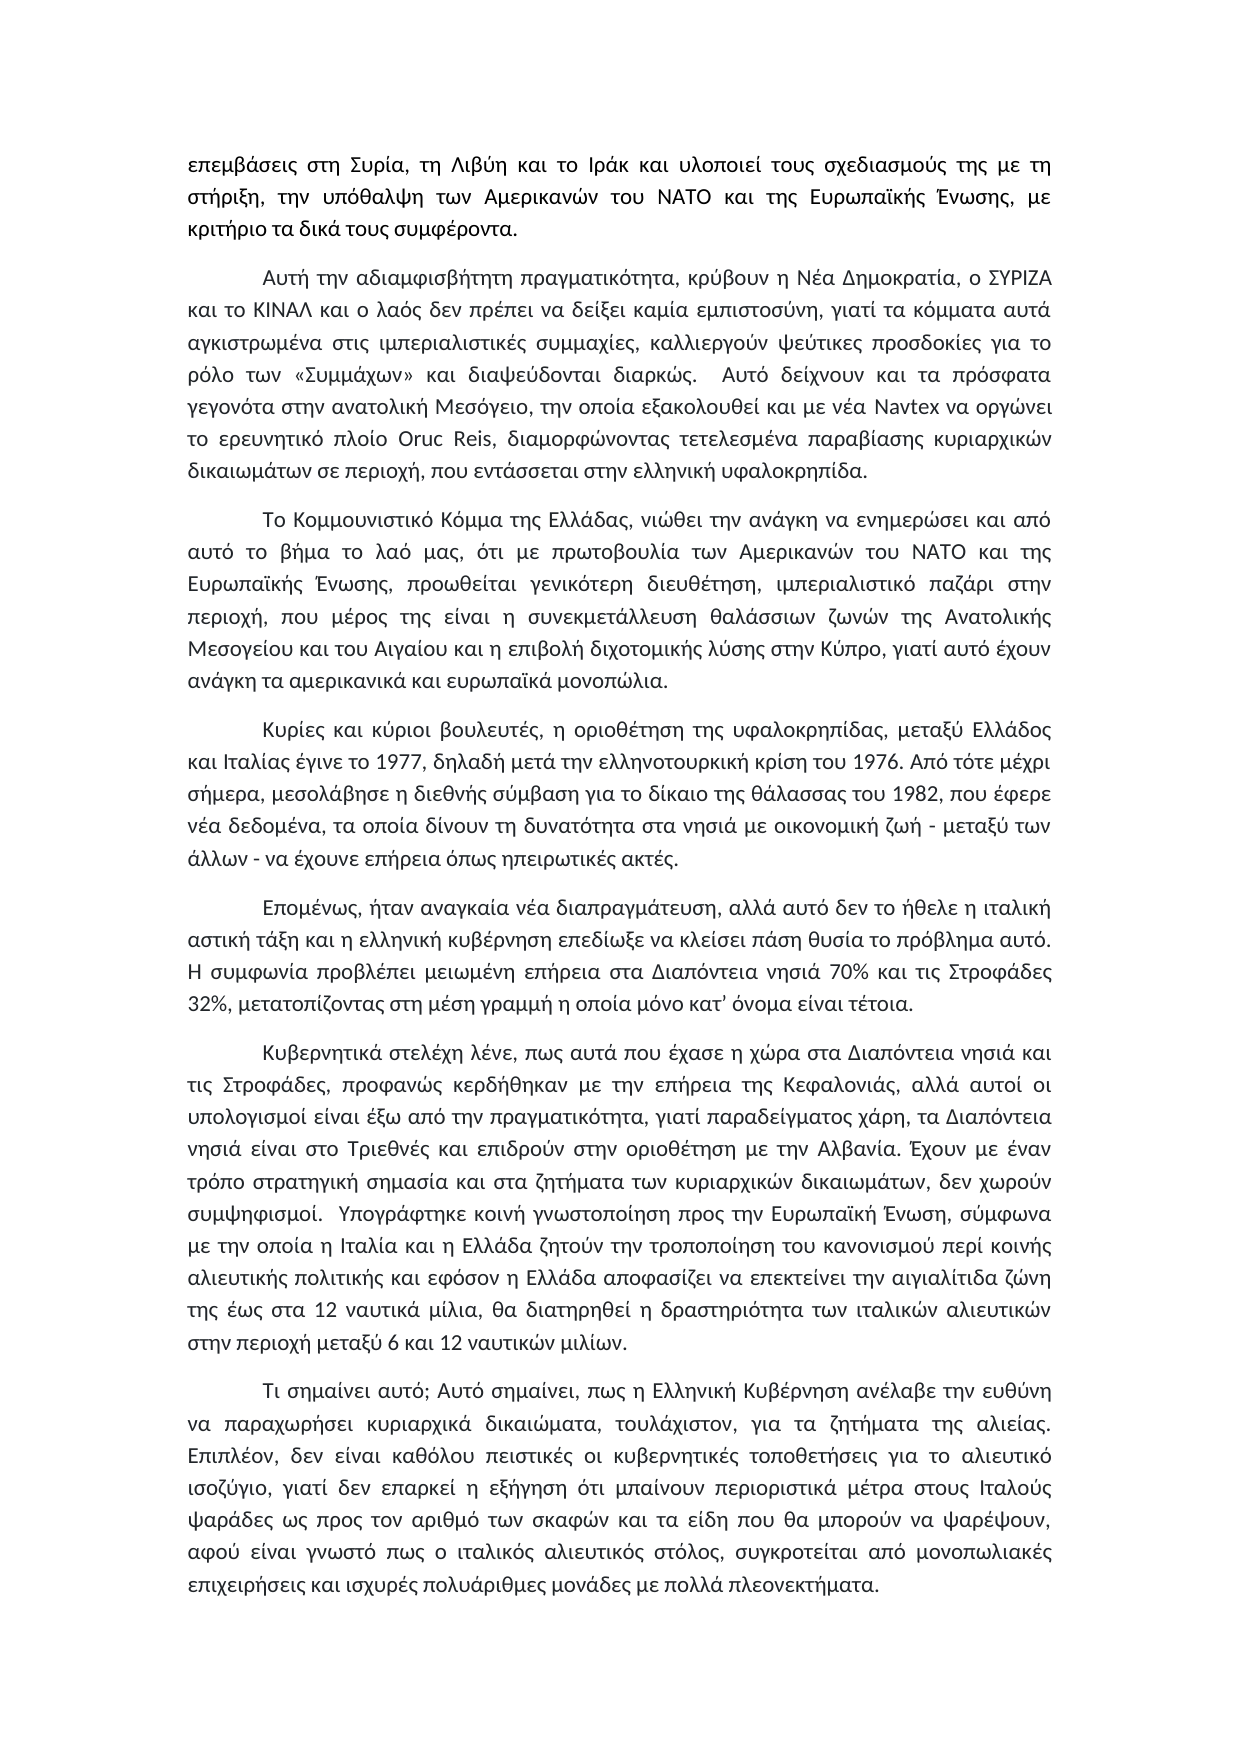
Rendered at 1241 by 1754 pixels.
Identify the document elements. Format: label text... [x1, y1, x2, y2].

text Αυτή την αδιαμφισβήτητη πραγματικότητα, κρύβουν η Νέα Δημοκρατία, ο ΣΥΡΙΖΑ και το ΚΙΝΑΛ και ο λαός δεν πρέπει να δείξει καμία εμπιστοσύνη, γιατί τα κόμματα αυτά αγκιστρωμένα στις ιμπεριαλιστικές συμμαχίες, καλλιεργούν ψεύτικες προσδοκίες για το ρόλο των «Συμμάχων» και διαψεύδονται διαρκώς. Αυτό δείχνουν και τα πρόσφατα γεγονότα στην ανατολική Μεσόγειο, την οποία εξακολουθεί και με νέα Navtex να οργώνει το ερευνητικό πλοίο Oruc Reis, διαμορφώνοντας τετελεσμένα παραβίασης κυριαρχικών δικαιωμάτων σε περιοχή, που εντάσσεται στην ελληνική υφαλοκρηπίδα. [187, 263, 1053, 484]
text Το Κομμουνιστικό Κόμμα της Ελλάδας, νιώθει την ανάγκη να ενημερώσει και από αυτό το βήμα το λαό μας, ότι με πρωτοβουλία των Αμερικανών του ΝΑΤΟ και της Ευρωπαϊκής Ένωσης, προωθείται γενικότερη διευθέτηση, ιμπεριαλιστικό παζάρι στην περιοχή, που μέρος της είναι η συνεκμετάλλευση θαλάσσιων ζωνών της Ανατολικής Μεσογείου και του Αιγαίου και η επιβολή διχοτομικής λύσης στην Κύπρο, γιατί αυτό έχουν ανάγκη τα αμερικανικά και ευρωπαϊκά μονοπώλια. [187, 505, 1053, 694]
text Κυβερνητικά στελέχη λένε, πως αυτά που έχασε η χώρα στα Διαπόντεια νησιά και τις Στροφάδες, προφανώς κερδήθηκαν με την επήρεια της Κεφαλονιάς, αλλά αυτοί οι υπολογισμοί είναι έξω από την πραγματικότητα, γιατί παραδείγματος χάρη, τα Διαπόντεια νησιά είναι στο Τριεθνές και επιδρούν στην οριοθέτηση με την Αλβανία. Έχουν με έναν τρόπο στρατηγική σημασία και στα ζητήματα των κυριαρχικών δικαιωμάτων, δεν χωρούν συμψηφισμοί. Υπογράφτηκε κοινή γνωστοποίηση προς την Ευρωπαϊκή Ένωση, σύμφωνα με την οποία η Ιταλία και η Ελλάδα ζητούν την τροποποίηση του κανονισμού περί κοινής αλιευτικής πολιτικής και εφόσον η Ελλάδα αποφασίζει να επεκτείνει την αιγιαλίτιδα ζώνη της έως στα 12 ναυτικά μίλια, θα διατηρηθεί η δραστηριότητα των ιταλικών αλιευτικών στην περιοχή μεταξύ 6 και 12 ναυτικών μιλίων. [187, 1038, 1053, 1356]
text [187, 150, 1053, 242]
text Κυρίες και κύριοι βουλευτές, η οριοθέτηση της υφαλοκρηπίδας, μεταξύ Ελλάδος και Ιταλίας έγινε το 1977, δηλαδή μετά την ελληνοτουρκική κρίση του 1976. Από τότε μέχρι σήμερα, μεσολάβησε η διεθνής σύμβαση για το δίκαιο της θάλασσας του 1982, που έφερε νέα δεδομένα, τα οποία δίνουν τη δυνατότητα στα νησιά με οικονομική ζωή - μεταξύ των άλλων - να έχουνε επήρεια όπως ηπειρωτικές ακτές. [187, 715, 1053, 872]
text Τι σημαίνει αυτό; Αυτό σημαίνει, πως η Ελληνική Κυβέρνηση ανέλαβε την ευθύνη να παραχωρήσει κυριαρχικά δικαιώματα, τουλάχιστον, για τα ζητήματα της αλιείας. Επιπλέον, δεν είναι καθόλου πειστικές οι κυβερνητικές τοποθετήσεις για το αλιευτικό ισοζύγιο, γιατί δεν επαρκεί η εξήγηση ότι μπαίνουν περιοριστικά μέτρα στους Ιταλούς ψαράδες ως προς τον αριθμό των σκαφών και τα είδη που θα μπορούν να ψαρέψουν, αφού είναι γνωστό πως ο ιταλικός αλιευτικός στόλος, συγκροτείται από μονοπωλιακές επιχειρήσεις και ισχυρές πολυάριθμες μονάδες με πολλά πλεονεκτήματα. [187, 1377, 1053, 1598]
text Επομένως, ήταν αναγκαία νέα διαπραγμάτευση, αλλά αυτό δεν το ήθελε η ιταλική αστική τάξη και η ελληνική κυβέρνηση επεδίωξε να κλείσει πάση θυσία το πρόβλημα αυτό. Η συμφωνία προβλέπει μειωμένη επήρεια στα Διαπόντεια νησιά 70% και τις Στροφάδες 32%, μετατοπίζοντας στη μέση γραμμή η οποία μόνο κατ’ όνομα είναι τέτοια. [187, 893, 1053, 1017]
